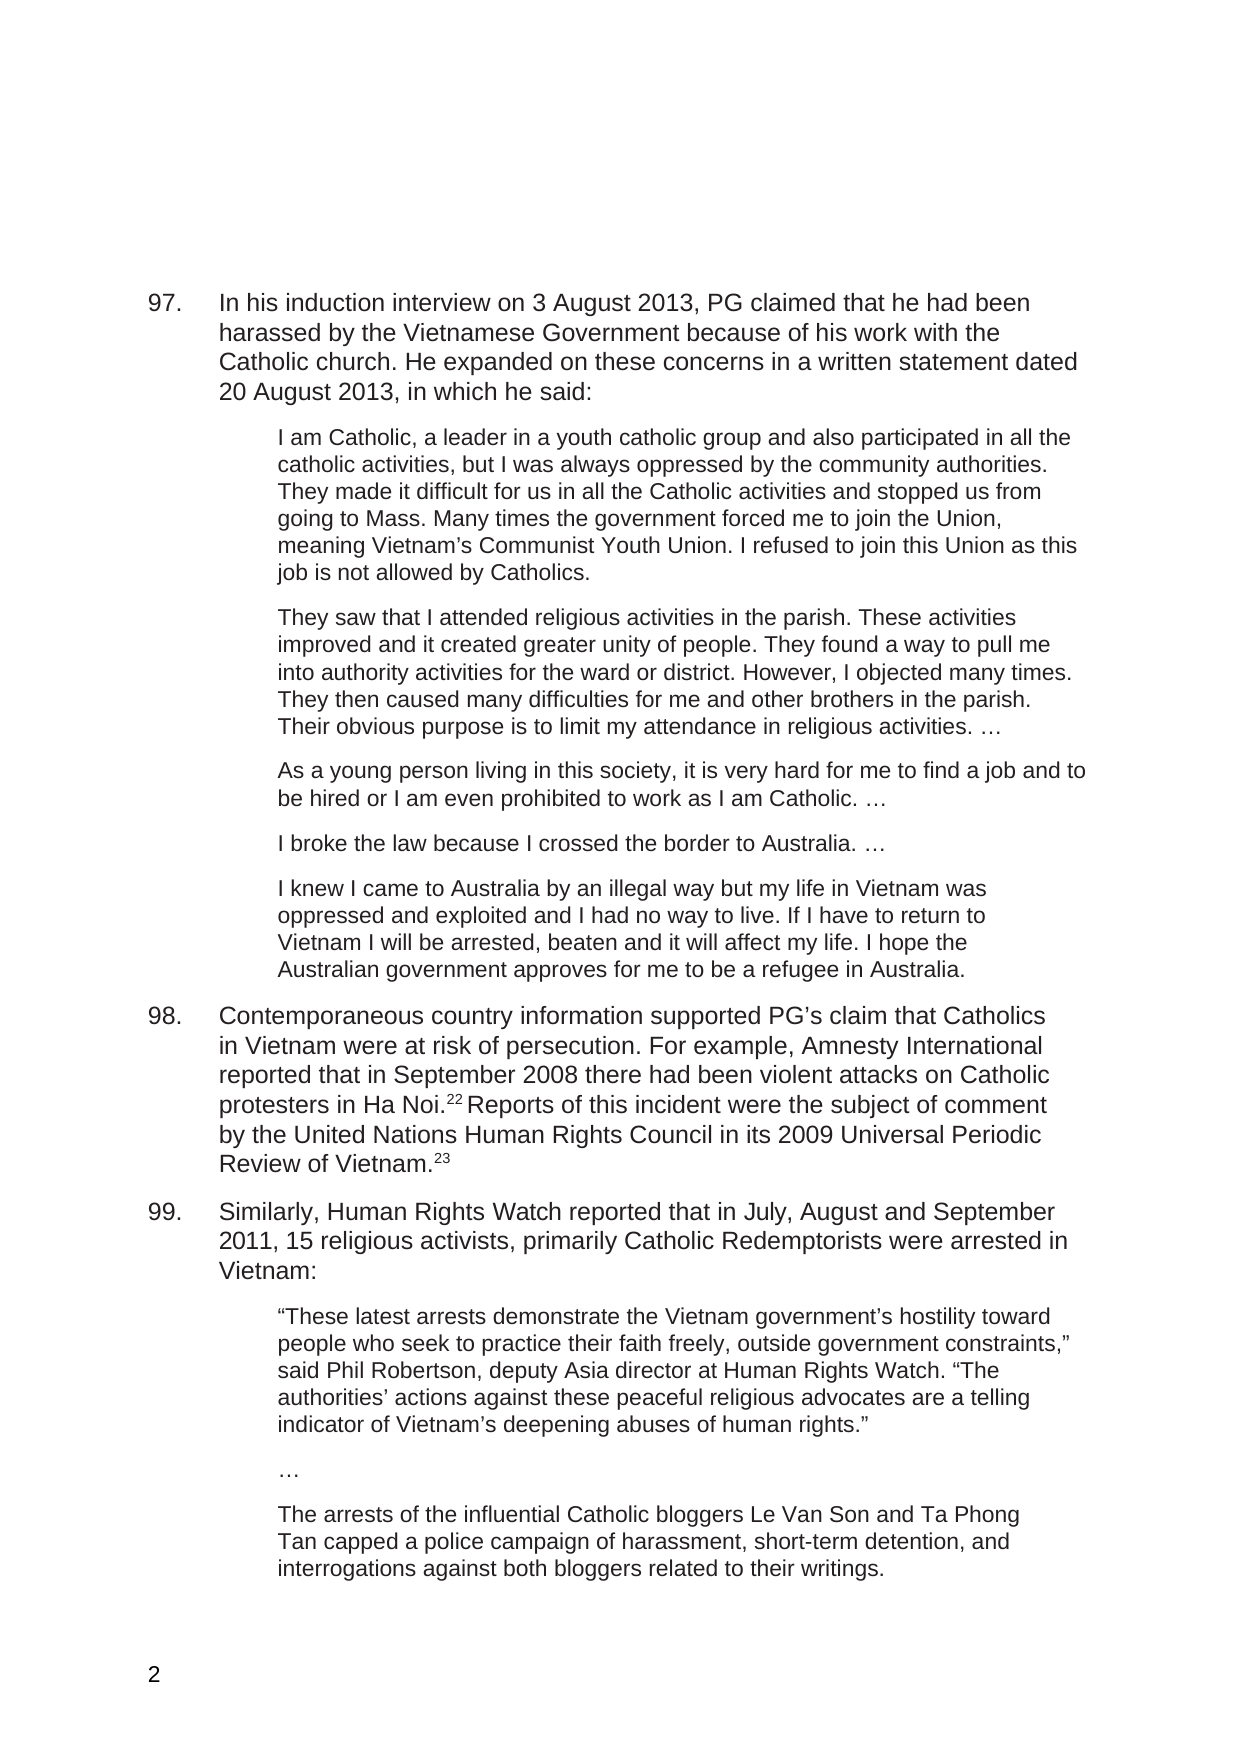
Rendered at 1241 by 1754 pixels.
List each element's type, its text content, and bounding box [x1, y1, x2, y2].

text The arrests of the influential Catholic bloggers Le Van Son and Ta Phong Tan capped a police campaign of harassment, short-term detention, and interrogations against both bloggers related to their writings. [277, 1501, 1057, 1582]
text I knew I came to Australia by an illegal way but my life in Vietnam was oppressed and exploited and I had no way to live. If I have to return to Vietnam I will be arrested, beaten and it will affect my life. I hope the Australian government approves for me to be a refugee in Australia. [277, 875, 1072, 982]
text “These latest arrests demonstrate the Vietnam government’s hostility toward people who seek to practice their faith freely, outside government constraints,” said Phil Robertson, deputy Asia director at Human Rights Watch. “The authorities’ actions against these peaceful religious advocates are a telling indicator of Vietnam’s deepening abuses of human rights.” [277, 1303, 1084, 1437]
list Similarly, Human Rights Watch reported that in July, August and September 2011, 15 religious activists, primarily Catholic Redemptorists were arrested in Vietnam: [148, 1197, 1070, 1284]
text As a young person living in this society, it is very hard for me to find a job and to be hired or I am even prohibited to work as I am Catholic. … [277, 757, 1101, 811]
text I broke the law because I crossed the border to Australia. … [277, 829, 1101, 856]
text … [277, 1456, 1101, 1482]
text I am Catholic, a leader in a youth catholic group and also participated in all the catholic activities, but I was always oppressed by the community authorities. [277, 424, 1073, 477]
text They saw that I attended religious activities in the parish. These activities improved and it created greater unity of people. They found a way to pull me into authority activities for the ward or district. However, I objected many times. They then caused many difficulties for me and other brothers in the parish. Their obvious purpose is to limit my attendance in religious activities. … [277, 604, 1090, 739]
list Contemporaneous country information supported PG’s claim that Catholics in Vietnam were at risk of persecution. For example, Amnesty International reported that in September 2008 there had been violent attacks on Catholic protesters in Ha Noi.22 Reports of this incident were the subject of comment by the United Nations Human Rights Council in its 2009 Universal Periodic Review of Vietnam.23 [148, 1001, 1051, 1178]
text They made it difficult for us in all the Catholic activities and stopped us from going to Mass. Many times the government forced me to join the Union, meaning Vietnam’s Communist Youth Union. I refused to join this Union as this job is not allowed by Catholics. [277, 478, 1084, 586]
list In his induction interview on 3 August 2013, PG claimed that he had been harassed by the Vietnamese Government because of his work with the Catholic church. He expanded on these concerns in a written statement dated 20 August 2013, in which he said: [148, 288, 1079, 406]
